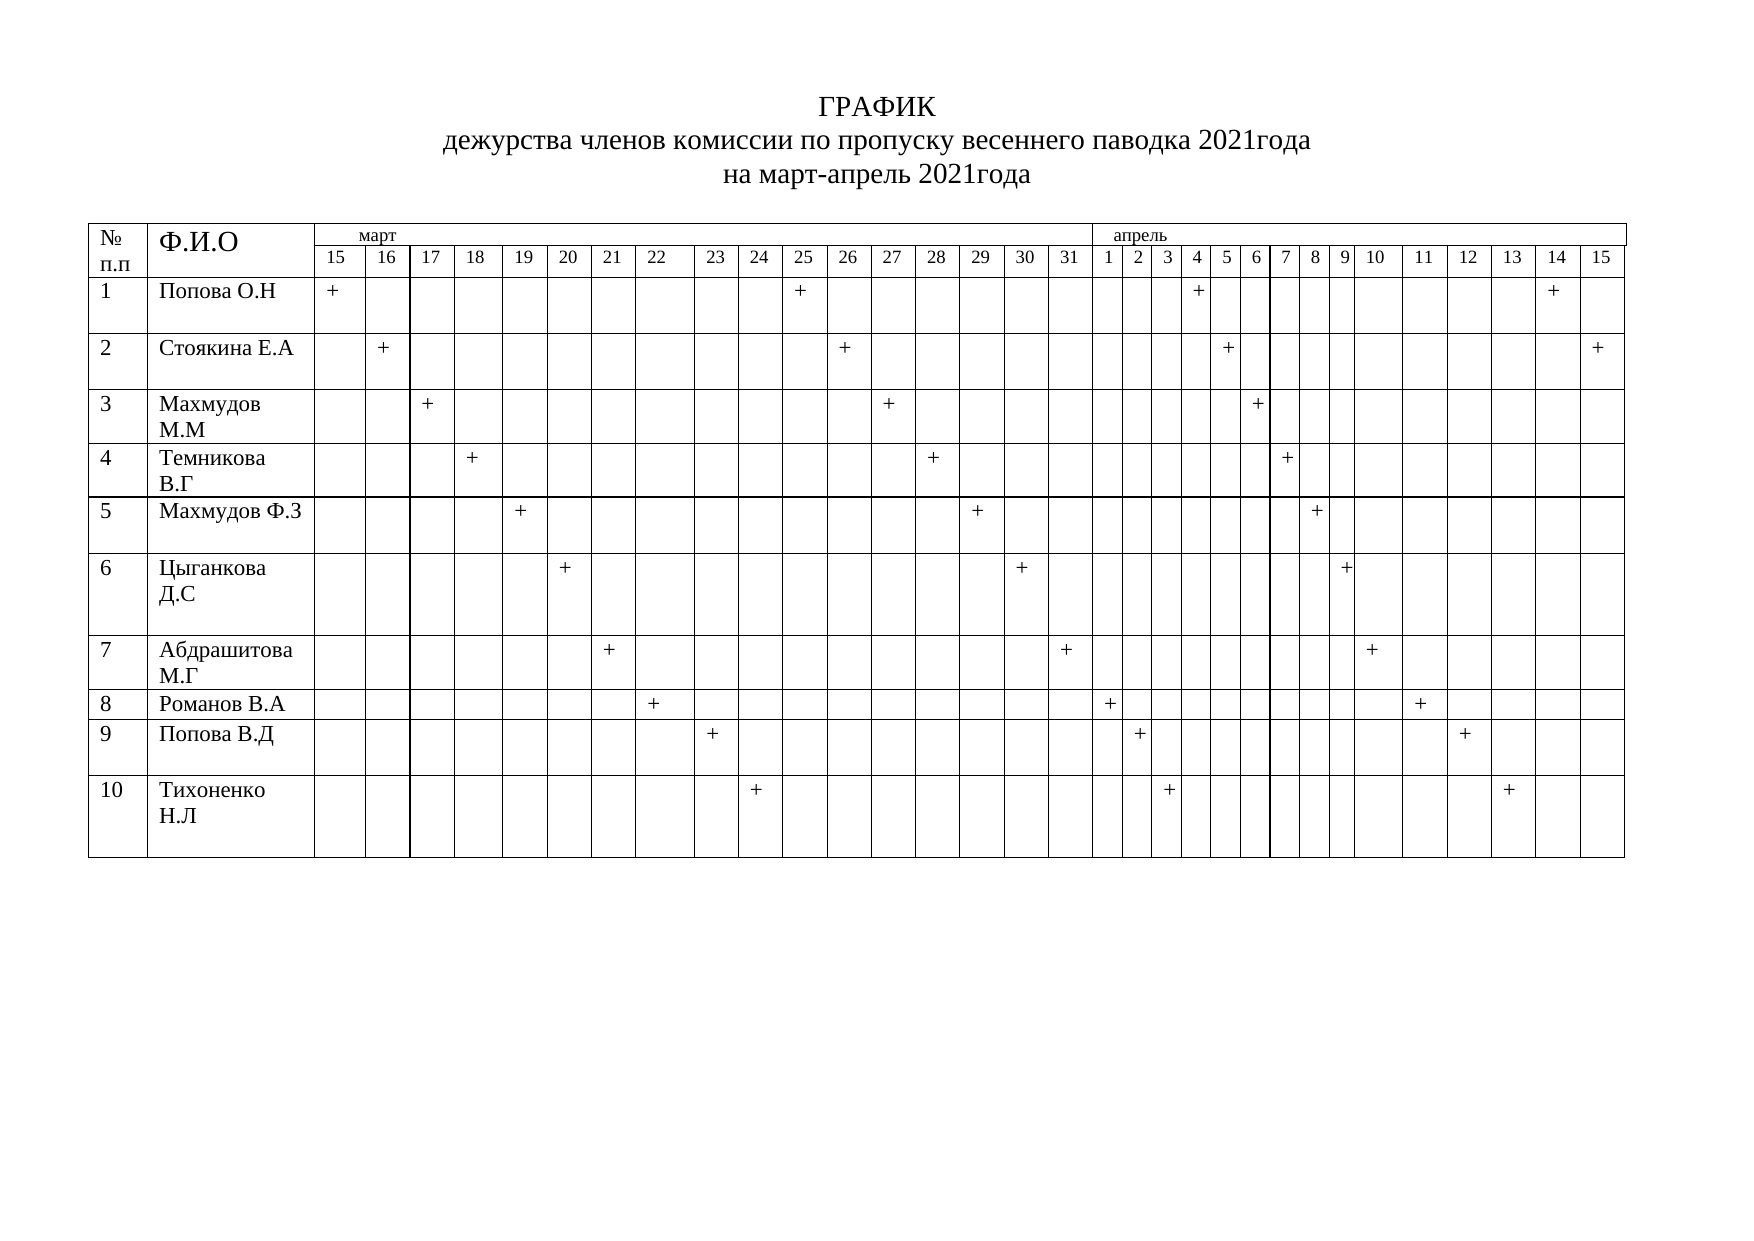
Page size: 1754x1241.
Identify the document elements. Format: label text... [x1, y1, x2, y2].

table_cell [1300, 278, 1329, 333]
table_cell 22 [636, 246, 694, 277]
table_cell [1123, 278, 1151, 333]
table_cell + [1152, 776, 1181, 857]
table_cell [411, 776, 454, 857]
table_cell [1300, 554, 1329, 635]
table_cell [1123, 334, 1151, 389]
table_cell [1093, 390, 1122, 443]
table_cell [1448, 390, 1491, 443]
table_cell [1241, 636, 1269, 689]
table_cell 3 [1152, 246, 1181, 277]
table_cell [1355, 390, 1402, 443]
table_cell [592, 720, 635, 775]
table_cell 11 [1403, 246, 1447, 277]
table_cell [960, 776, 1004, 857]
table_cell [1049, 278, 1092, 333]
table_cell [1093, 636, 1122, 689]
table_cell + [695, 720, 738, 775]
table_cell [1330, 776, 1354, 857]
table_cell + [960, 498, 1004, 552]
table_cell [783, 554, 827, 635]
table_cell [783, 444, 827, 496]
table_cell [1152, 390, 1181, 443]
table_cell [1403, 278, 1447, 333]
table_cell [1005, 636, 1048, 689]
table_cell + [636, 690, 694, 718]
table_cell [636, 776, 694, 857]
table_cell [1330, 444, 1354, 496]
table_cell [1093, 444, 1122, 496]
table_cell + [1049, 636, 1092, 689]
table_cell [503, 720, 547, 775]
table_cell [695, 636, 738, 689]
table_cell [872, 278, 915, 333]
table_cell [366, 636, 409, 689]
table_cell [455, 776, 502, 857]
table_cell [1182, 636, 1210, 689]
table_cell [592, 334, 635, 389]
table_cell [1005, 390, 1048, 443]
table_cell Попова В.Д [148, 720, 314, 775]
table_cell [315, 720, 365, 775]
table_cell [1271, 636, 1299, 689]
table_cell [1355, 554, 1402, 635]
table_cell + [828, 334, 871, 389]
table_cell [739, 334, 782, 389]
table_cell [315, 390, 365, 443]
table_cell + [1271, 444, 1299, 496]
table_header апрель [1093, 224, 1626, 245]
table_cell [1581, 720, 1624, 775]
table_cell Темникова В.Г [148, 444, 314, 496]
table_cell Попова О.Н [148, 278, 314, 333]
table_cell [366, 498, 409, 552]
table_cell [1355, 278, 1402, 333]
table_cell [548, 390, 591, 443]
table_cell [1182, 390, 1210, 443]
table_cell + [548, 554, 591, 635]
table_cell [455, 334, 502, 389]
table_cell [1182, 554, 1210, 635]
table_cell [592, 554, 635, 635]
table_cell Абдрашитова М.Г [148, 636, 314, 689]
table_cell [739, 720, 782, 775]
table_cell [1211, 776, 1240, 857]
table_cell [1492, 278, 1535, 333]
table_cell [1330, 720, 1354, 775]
table_cell 1 [1093, 246, 1122, 277]
table_cell [1355, 690, 1402, 718]
table_cell + [1211, 334, 1240, 389]
table_cell + [1182, 278, 1210, 333]
table_cell [1241, 444, 1269, 496]
table_cell [411, 636, 454, 689]
table_cell [315, 636, 365, 689]
table_cell [916, 334, 959, 389]
table_cell [366, 554, 409, 635]
table_cell [872, 498, 915, 552]
table_cell [1536, 554, 1580, 635]
table_cell [411, 334, 454, 389]
table_cell + [1581, 334, 1624, 389]
table_cell 19 [503, 246, 547, 277]
table_cell [828, 636, 871, 689]
table_cell [916, 554, 959, 635]
table_cell + [1330, 554, 1354, 635]
table_cell [1049, 690, 1092, 718]
table_cell [1403, 444, 1447, 496]
table_cell [366, 444, 409, 496]
table_cell [548, 720, 591, 775]
table_cell [1241, 554, 1269, 635]
table_cell 21 [592, 246, 635, 277]
table_cell [872, 690, 915, 718]
table_cell + [592, 636, 635, 689]
table_header март [315, 224, 1092, 245]
table_cell [1123, 444, 1151, 496]
table_cell [1049, 720, 1092, 775]
table_cell [1093, 720, 1122, 775]
table_cell 5 [89, 498, 147, 552]
table_cell [503, 636, 547, 689]
table_cell 9 [89, 720, 147, 775]
table_cell [1581, 636, 1624, 689]
table_cell + [1300, 498, 1329, 552]
table_cell [455, 720, 502, 775]
table_cell 28 [916, 246, 959, 277]
table_cell [695, 554, 738, 635]
table_cell + [1123, 720, 1151, 775]
table_cell + [315, 278, 365, 333]
table_cell [411, 554, 454, 635]
table_cell 26 [828, 246, 871, 277]
table_cell 25 [783, 246, 827, 277]
table_cell [1271, 498, 1299, 552]
table_cell + [455, 444, 502, 496]
table_cell [592, 776, 635, 857]
table_cell [455, 278, 502, 333]
table_cell Тихоненко Н.Л [148, 776, 314, 857]
table_cell [636, 554, 694, 635]
table_cell [1123, 636, 1151, 689]
table_cell 16 [366, 246, 409, 277]
table_cell + [739, 776, 782, 857]
table_cell [783, 690, 827, 718]
table_cell [636, 390, 694, 443]
table_cell [695, 278, 738, 333]
table_cell [1211, 636, 1240, 689]
table_cell [960, 690, 1004, 718]
table_cell [739, 690, 782, 718]
table_cell [1152, 720, 1181, 775]
table_cell [1536, 690, 1580, 718]
table_cell [1581, 554, 1624, 635]
table_cell + [1536, 278, 1580, 333]
table_cell [503, 444, 547, 496]
table_cell [592, 390, 635, 443]
table_cell 20 [548, 246, 591, 277]
table_cell [916, 278, 959, 333]
table_cell [783, 636, 827, 689]
table_cell [503, 554, 547, 635]
table_cell [1581, 498, 1624, 552]
table_cell [1241, 498, 1269, 552]
table_cell [455, 390, 502, 443]
table_cell [1241, 690, 1269, 718]
table_cell [1581, 776, 1624, 857]
table_cell 27 [872, 246, 915, 277]
table_cell [636, 720, 694, 775]
table_cell [366, 278, 409, 333]
table_cell [592, 690, 635, 718]
table_cell [695, 776, 738, 857]
table_cell 3 [89, 390, 147, 443]
table_cell [503, 390, 547, 443]
table_cell [1093, 776, 1122, 857]
table_cell [1271, 334, 1299, 389]
table_cell Цыганкова Д.С [148, 554, 314, 635]
table_cell [1403, 776, 1447, 857]
table_cell 10 [1355, 246, 1402, 277]
table_cell [1581, 690, 1624, 718]
table_cell [1241, 334, 1269, 389]
table_cell [1536, 498, 1580, 552]
table_cell [1492, 390, 1535, 443]
table_cell 4 [1182, 246, 1210, 277]
table_cell [592, 498, 635, 552]
table_cell [739, 278, 782, 333]
table_cell [1448, 278, 1491, 333]
table_cell 14 [1536, 246, 1580, 277]
table_cell [455, 636, 502, 689]
table_cell [1152, 444, 1181, 496]
table_cell [1152, 278, 1181, 333]
table_cell [366, 390, 409, 443]
table_cell [1271, 720, 1299, 775]
table_cell 6 [89, 554, 147, 635]
table_cell [1123, 498, 1151, 552]
table_cell [960, 636, 1004, 689]
table_cell + [1093, 690, 1122, 718]
table_cell [739, 636, 782, 689]
table_cell [828, 554, 871, 635]
table_cell [503, 334, 547, 389]
table_cell [872, 636, 915, 689]
table_cell [695, 498, 738, 552]
table_cell [592, 444, 635, 496]
table_cell [872, 776, 915, 857]
table_cell [1182, 498, 1210, 552]
table_cell [1211, 498, 1240, 552]
table_cell + [503, 498, 547, 552]
table_cell + [872, 390, 915, 443]
text на март-апрель 2021года [118, 156, 1636, 189]
table_cell [783, 776, 827, 857]
table_cell [1492, 334, 1535, 389]
table_cell [1403, 498, 1447, 552]
table_cell [636, 278, 694, 333]
table_cell [1182, 334, 1210, 389]
table_cell [1330, 690, 1354, 718]
table_cell [1271, 776, 1299, 857]
table_cell [548, 776, 591, 857]
table_cell + [1403, 690, 1447, 718]
table_cell 9 [1330, 246, 1354, 277]
table_cell [1300, 720, 1329, 775]
table_cell [828, 498, 871, 552]
table_cell [315, 776, 365, 857]
table_cell [1492, 720, 1535, 775]
table_cell [548, 334, 591, 389]
table_cell [1005, 690, 1048, 718]
table_cell [411, 690, 454, 718]
table_cell [548, 636, 591, 689]
table_cell [1211, 444, 1240, 496]
table_cell [916, 776, 959, 857]
table_cell 17 [411, 246, 454, 277]
table_cell [1403, 636, 1447, 689]
table_cell [1448, 690, 1491, 718]
table_cell [1152, 554, 1181, 635]
table_cell [1049, 334, 1092, 389]
table_cell [1403, 720, 1447, 775]
table_cell [872, 334, 915, 389]
table_cell [1536, 334, 1580, 389]
table_cell [1536, 636, 1580, 689]
table_cell [1330, 636, 1354, 689]
table_cell 18 [455, 246, 502, 277]
table_cell [1005, 720, 1048, 775]
table_cell [1123, 390, 1151, 443]
table_cell [1581, 390, 1624, 443]
table_cell [315, 498, 365, 552]
table_cell + [1241, 390, 1269, 443]
table_cell [1182, 444, 1210, 496]
table_cell [1241, 278, 1269, 333]
table_cell [1211, 690, 1240, 718]
table_cell [695, 690, 738, 718]
table_cell [315, 690, 365, 718]
table_cell [1005, 334, 1048, 389]
table_cell + [366, 334, 409, 389]
table_cell + [916, 444, 959, 496]
table_cell [503, 690, 547, 718]
table_cell [1330, 334, 1354, 389]
table_cell [916, 720, 959, 775]
table_cell [455, 554, 502, 635]
table_cell [1300, 334, 1329, 389]
table_cell [1492, 690, 1535, 718]
table_cell + [1448, 720, 1491, 775]
table_cell [960, 334, 1004, 389]
table_cell [548, 690, 591, 718]
table_cell [1581, 444, 1624, 496]
table_cell 10 [89, 776, 147, 857]
table_cell [1182, 720, 1210, 775]
table_cell [636, 498, 694, 552]
table_cell Махмудов Ф.З [148, 498, 314, 552]
text дежурства членов комиссии по пропуску весеннего паводка 2021года [118, 122, 1636, 156]
table_cell 15 [1581, 246, 1624, 277]
table_header Ф.И.О [148, 224, 314, 277]
table_cell [916, 498, 959, 552]
table_cell [1492, 498, 1535, 552]
table_cell 31 [1049, 246, 1092, 277]
table_cell [1152, 690, 1181, 718]
table_cell [1300, 776, 1329, 857]
table_cell [872, 444, 915, 496]
table_cell [1330, 498, 1354, 552]
table_cell [783, 334, 827, 389]
table_cell [1536, 444, 1580, 496]
table_cell 7 [89, 636, 147, 689]
table_cell [695, 334, 738, 389]
table_cell [739, 554, 782, 635]
table_cell [1300, 390, 1329, 443]
table_cell [1403, 554, 1447, 635]
table_cell + [1355, 636, 1402, 689]
table_cell 2 [89, 334, 147, 389]
table_cell [1448, 444, 1491, 496]
table_cell [828, 278, 871, 333]
table_cell [1536, 720, 1580, 775]
table_cell [1330, 278, 1354, 333]
table_cell [1152, 334, 1181, 389]
table_cell [315, 334, 365, 389]
table_cell [1123, 690, 1151, 718]
table_cell 8 [1300, 246, 1329, 277]
table_cell [411, 278, 454, 333]
table_cell [1005, 444, 1048, 496]
table_cell [1093, 498, 1122, 552]
table_cell [1005, 776, 1048, 857]
table_cell [783, 498, 827, 552]
table_cell [1005, 498, 1048, 552]
table_cell [916, 636, 959, 689]
table_cell [1448, 636, 1491, 689]
table_cell [366, 690, 409, 718]
table_cell [411, 720, 454, 775]
table_cell + [1005, 554, 1048, 635]
table_cell 13 [1492, 246, 1535, 277]
table_cell [548, 278, 591, 333]
table_cell Романов В.А [148, 690, 314, 718]
table_cell [1536, 390, 1580, 443]
table_cell [1241, 776, 1269, 857]
table_cell [636, 334, 694, 389]
table_cell [1123, 776, 1151, 857]
table_cell [1492, 554, 1535, 635]
table_cell [1300, 444, 1329, 496]
table_cell [1005, 278, 1048, 333]
table_cell [455, 498, 502, 552]
table_cell [1093, 554, 1122, 635]
table_cell [315, 444, 365, 496]
table_cell [695, 390, 738, 443]
table_cell [1448, 554, 1491, 635]
table_cell [872, 554, 915, 635]
table_cell [960, 554, 1004, 635]
table_cell [828, 720, 871, 775]
table_cell [1271, 690, 1299, 718]
table_cell [872, 720, 915, 775]
table_cell Стоякина Е.А [148, 334, 314, 389]
table_cell [1049, 498, 1092, 552]
table_cell [1355, 498, 1402, 552]
table_cell [1492, 444, 1535, 496]
table_cell [1300, 636, 1329, 689]
table_cell [411, 498, 454, 552]
table_cell [1403, 334, 1447, 389]
table_cell [1271, 554, 1299, 635]
table_cell [1403, 390, 1447, 443]
table_cell [1271, 278, 1299, 333]
table_cell [1448, 776, 1491, 857]
table_cell [1581, 278, 1624, 333]
table_cell [1211, 278, 1240, 333]
table_cell [548, 444, 591, 496]
table_cell [1123, 554, 1151, 635]
table_cell [592, 278, 635, 333]
table_cell [548, 498, 591, 552]
table_cell 1 [89, 278, 147, 333]
table_cell [315, 554, 365, 635]
table_cell Махмудов М.М [148, 390, 314, 443]
table_cell [1049, 390, 1092, 443]
table_cell [1355, 444, 1402, 496]
table_cell [1271, 390, 1299, 443]
table_cell [1536, 776, 1580, 857]
table_cell [828, 776, 871, 857]
table_cell [739, 498, 782, 552]
table_cell [1093, 278, 1122, 333]
table_header № п.п [89, 224, 147, 277]
table_cell 2 [1123, 246, 1151, 277]
table_cell [366, 776, 409, 857]
table_cell [960, 720, 1004, 775]
table_cell [1355, 334, 1402, 389]
table_cell 30 [1005, 246, 1048, 277]
table_cell [636, 636, 694, 689]
table_cell [739, 444, 782, 496]
table_cell + [783, 278, 827, 333]
table_cell [783, 720, 827, 775]
table_cell [1241, 720, 1269, 775]
table_cell [1049, 776, 1092, 857]
table_cell [916, 390, 959, 443]
table_cell 29 [960, 246, 1004, 277]
table_cell [1300, 690, 1329, 718]
table_cell + [1492, 776, 1535, 857]
table_cell [636, 444, 694, 496]
text ГРАФИК [118, 89, 1636, 122]
table_cell [828, 390, 871, 443]
table_cell [1448, 498, 1491, 552]
table_cell [695, 444, 738, 496]
table_cell [411, 444, 454, 496]
table_cell [739, 390, 782, 443]
table_cell 15 [315, 246, 365, 277]
table_cell 6 [1241, 246, 1269, 277]
table_cell 8 [89, 690, 147, 718]
table_cell [1492, 636, 1535, 689]
table_cell [1182, 776, 1210, 857]
table_cell [1211, 720, 1240, 775]
table_cell [960, 278, 1004, 333]
table_cell [366, 720, 409, 775]
table_cell [1448, 334, 1491, 389]
table_cell [1355, 720, 1402, 775]
table_cell 12 [1448, 246, 1491, 277]
table_cell [1355, 776, 1402, 857]
table_cell 7 [1271, 246, 1299, 277]
table_cell [1211, 390, 1240, 443]
table_cell 23 [695, 246, 738, 277]
table_cell [455, 690, 502, 718]
table_cell [1211, 554, 1240, 635]
table_cell [1049, 554, 1092, 635]
table_cell 4 [89, 444, 147, 496]
table_cell [916, 690, 959, 718]
table_cell [503, 776, 547, 857]
table_cell [960, 444, 1004, 496]
table_cell [1152, 636, 1181, 689]
table_cell [1152, 498, 1181, 552]
table_cell [503, 278, 547, 333]
table_cell [783, 390, 827, 443]
table_cell + [411, 390, 454, 443]
table_cell [828, 444, 871, 496]
table_cell [960, 390, 1004, 443]
table_cell 5 [1211, 246, 1240, 277]
table_cell [1330, 390, 1354, 443]
table_cell 24 [739, 246, 782, 277]
table_cell [1049, 444, 1092, 496]
table_cell [828, 690, 871, 718]
table_cell [1182, 690, 1210, 718]
table_cell [1093, 334, 1122, 389]
